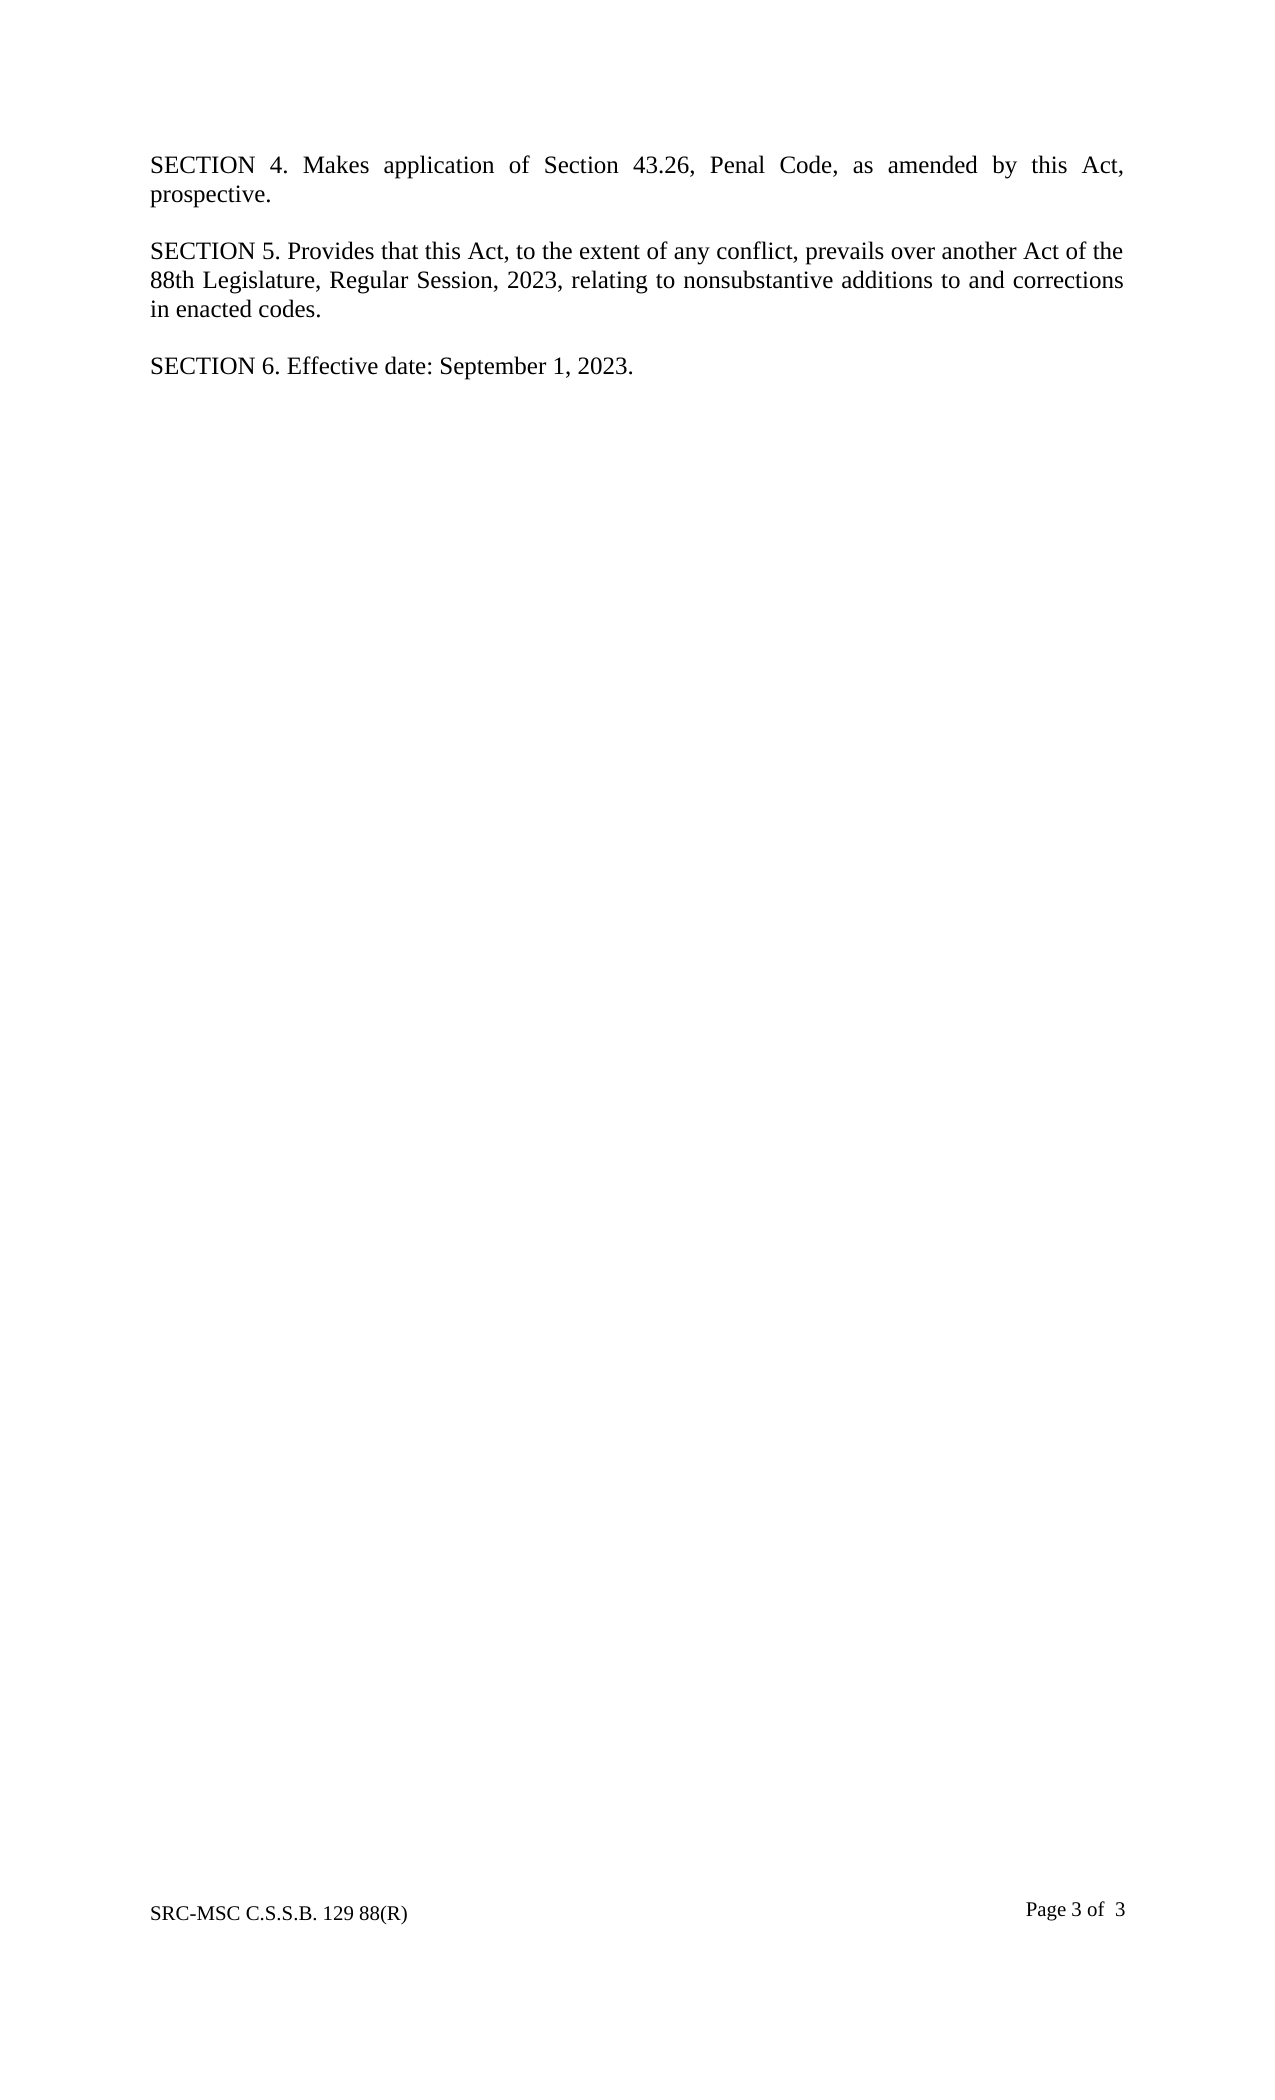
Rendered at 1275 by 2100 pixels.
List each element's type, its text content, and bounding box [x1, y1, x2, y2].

text SECTION 6. Effective date: September 1, 2023. [150, 351, 1125, 380]
text SECTION 4. Makes application of Section 43.26, Penal Code, as amended by this Act, prospective. [150, 150, 1125, 207]
text SECTION 5. Provides that this Act, to the extent of any conflict, prevails over another Act of the 88th Legislature, Regular Session, 2023, relating to nonsubstantive additions to and corrections in enacted codes. [150, 236, 1125, 322]
